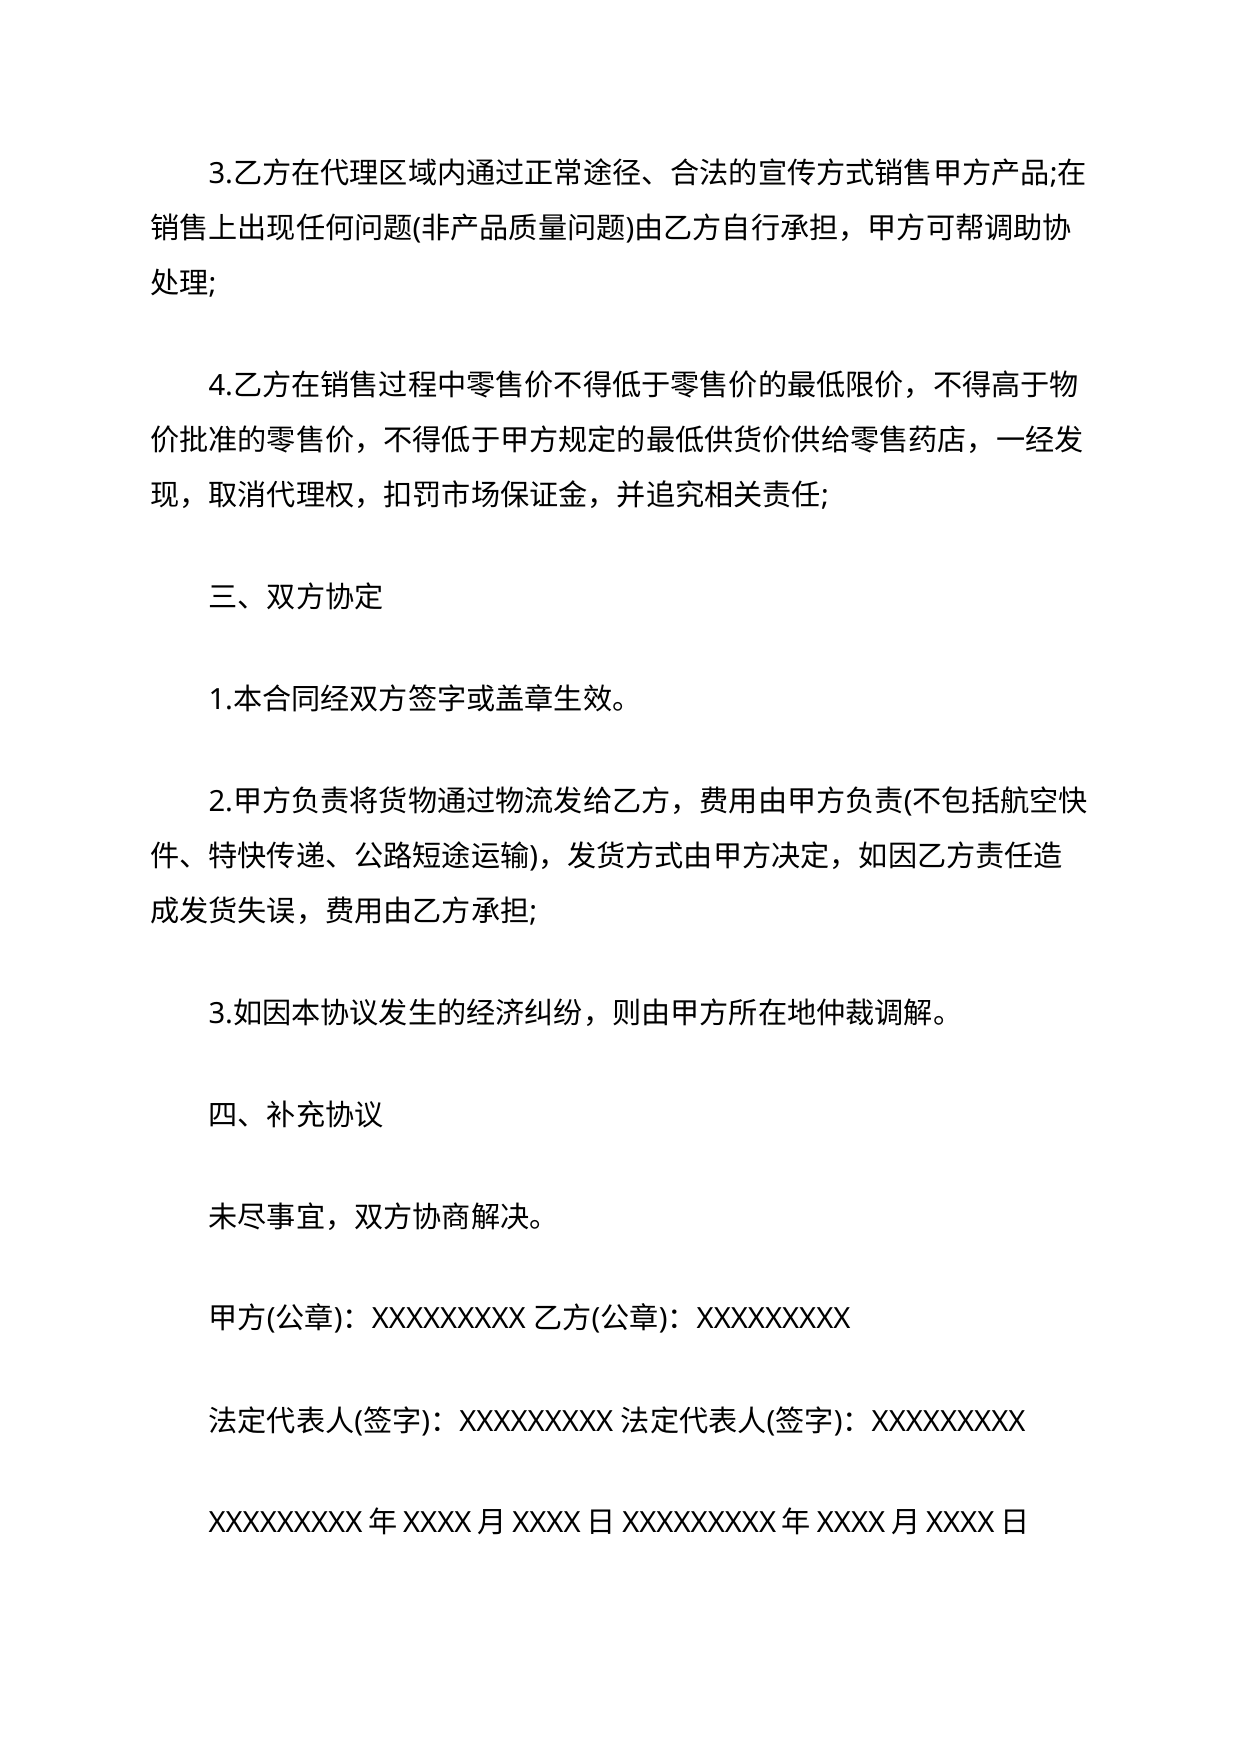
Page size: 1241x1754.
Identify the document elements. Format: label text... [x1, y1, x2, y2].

text 四、补充协议 [150, 1092, 1090, 1134]
text XXXXXXXXX年XXXX月XXXX日 XXXXXXXXX年XXXX月XXXX日 [150, 1499, 1090, 1541]
text 2.甲方负责将货物通过物流发给乙方，费用由甲方负责(不包括航空快件、特快传递、公路短途运输)，发货方式由甲方决定，如因乙方责任造成发货失误，费用由乙方承担; [150, 778, 1090, 930]
text 未尽事宜，双方协商解决。 [150, 1193, 1090, 1236]
text 三、双方协定 [150, 574, 1090, 616]
text 法定代表人(签字)：XXXXXXXXX 法定代表人(签字)：XXXXXXXXX [150, 1397, 1090, 1439]
text 4.乙方在销售过程中零售价不得低于零售价的最低限价，不得高于物价批准的零售价，不得低于甲方规定的最低供货价供给零售药店，一经发现，取消代理权，扣罚市场保证金，并追究相关责任; [150, 362, 1090, 514]
text 3.如因本协议发生的经济纠纷，则由甲方所在地仲裁调解。 [150, 989, 1090, 1032]
text 1.本合同经双方签字或盖章生效。 [150, 676, 1090, 718]
text 3.乙方在代理区域内通过正常途径、合法的宣传方式销售甲方产品;在销售上出现任何问题(非产品质量问题)由乙方自行承担，甲方可帮调助协处理; [150, 150, 1090, 302]
text 甲方(公章)：XXXXXXXXX 乙方(公章)：XXXXXXXXX [150, 1295, 1090, 1337]
